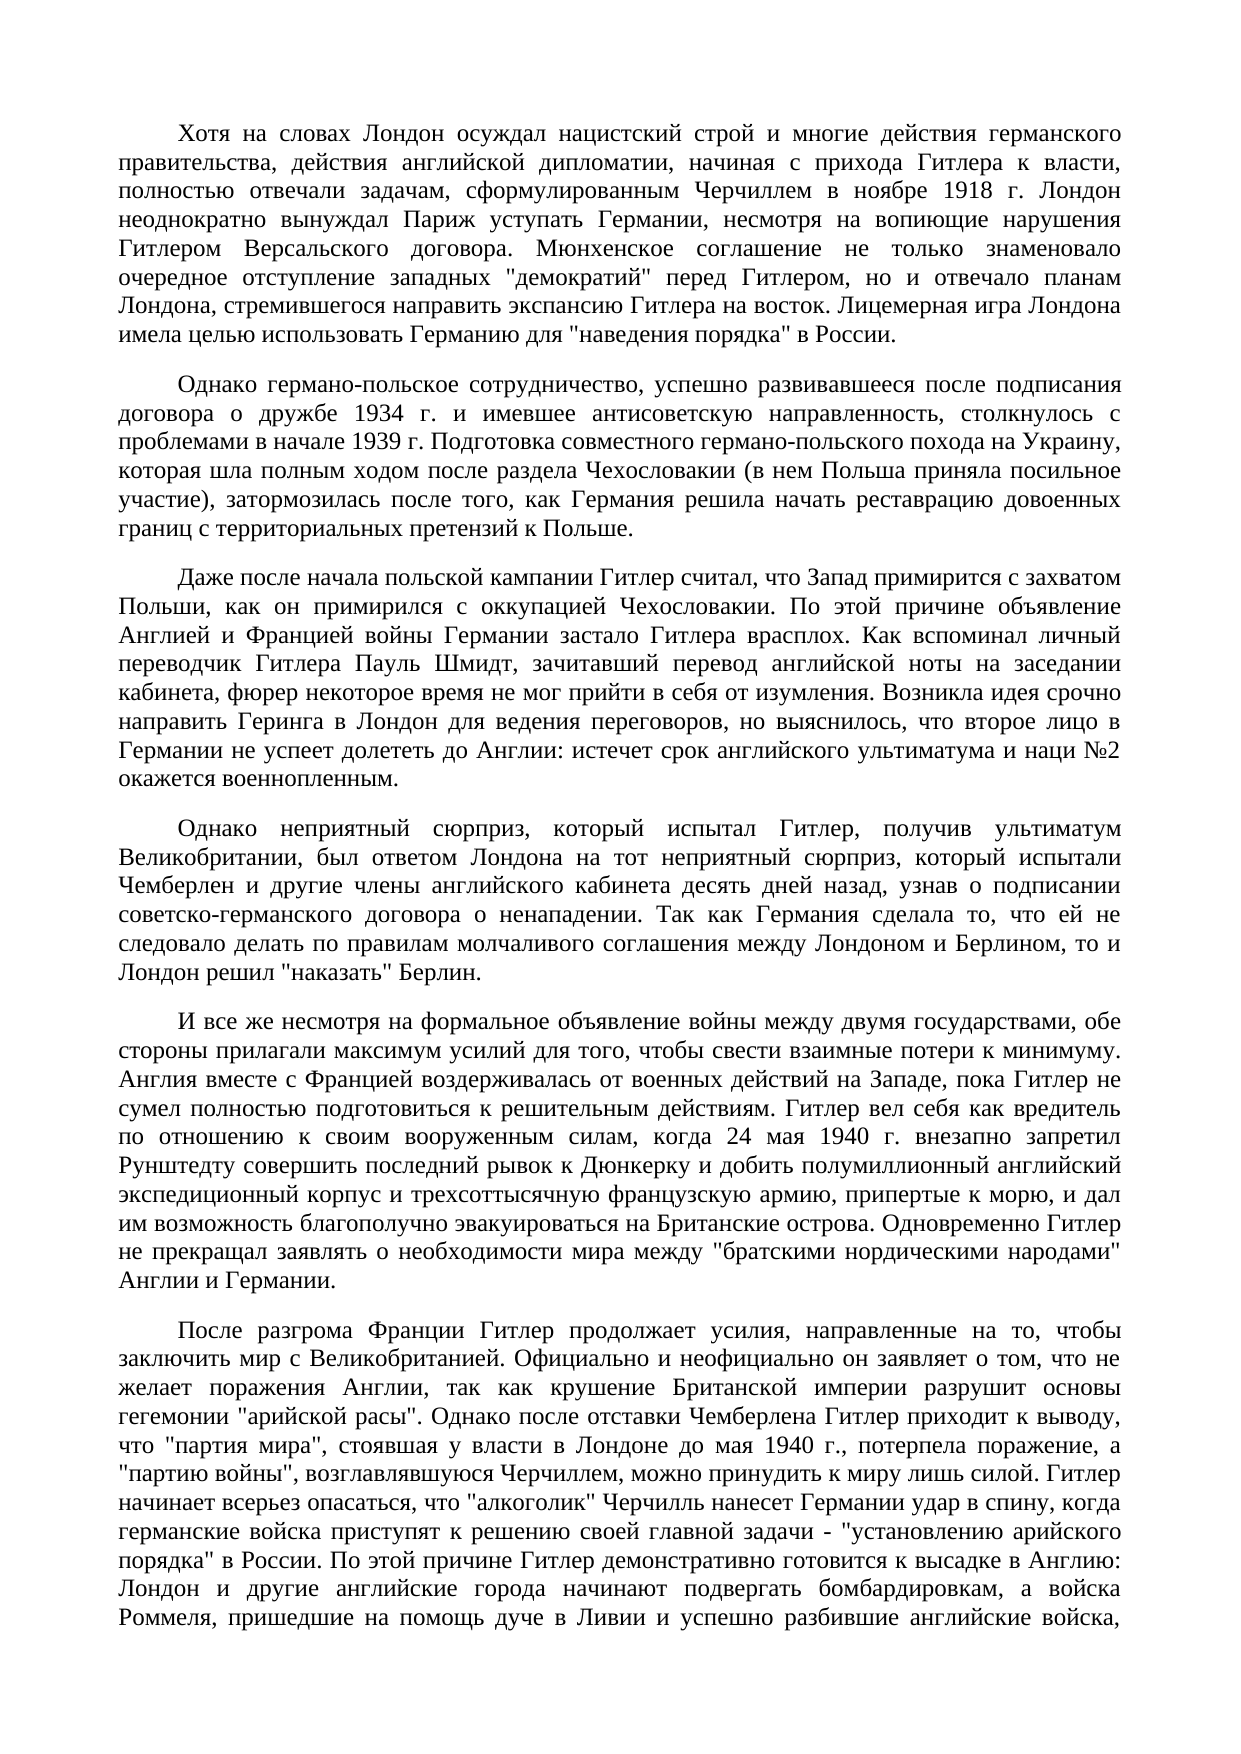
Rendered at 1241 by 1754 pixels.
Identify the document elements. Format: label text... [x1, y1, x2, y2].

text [118, 1315, 1122, 1631]
text И все же несмотря на формальное объявление войны между двумя государствами, обе стороны прилагали максимум усилий для того, чтобы свести взаимные потери к минимуму. Англия вместе с Францией воздерживалась от военных действий на Западе, пока Гитлер не сумел полностью подготовиться к решительным действиям. Гитлер вел себя как вредитель по отношению к своим вооруженным силам, когда 24 мая 1940 г. внезапно запретил Рунштедту совершить последний рывок к Дюнкерку и добить полумиллионный английский экспедиционный корпус и трехсоттысячную французскую армию, припертые к морю, и дал им возможность благополучно эвакуироваться на Британские острова. Одновременно Гитлер не прекращал заявлять о необходимости мира между "братскими нордическими народами" Англии и Германии. [118, 1006, 1122, 1294]
text Однако неприятный сюрприз, который испытал Гитлер, получив ультиматум Великобритании, был ответом Лондона на тот неприятный сюрприз, который испытали Чемберлен и другие члены английского кабинета десять дней назад, узнав о подписании советско-германского договора о ненападении. Так как Германия сделала то, что ей не следовало делать по правилам молчаливого соглашения между Лондоном и Берлином, то и Лондон решил "наказать" Берлин. [118, 813, 1122, 986]
text Даже после начала польской кампании Гитлер считал, что Запад примирится с захватом Польши, как он примирился с оккупацией Чехословакии. По этой причине объявление Англией и Францией войны Германии застало Гитлера врасплох. Как вспоминал личный переводчик Гитлера Пауль Шмидт, зачитавший перевод английской ноты на заседании кабинета, фюрер некоторое время не мог прийти в себя от изумления. Возникла идея срочно направить Геринга в Лондон для ведения переговоров, но выяснилось, что второе лицо в Германии не успеет долететь до Англии: истечет срок английского ультиматума и наци №2 окажется военнопленным. [118, 562, 1122, 792]
text Хотя на словах Лондон осуждал нацистский строй и многие действия германского правительства, действия английской дипломатии, начиная с прихода Гитлера к власти, полностью отвечали задачам, сформулированным Черчиллем в ноябре 1918 г. Лондон неоднократно вынуждал Париж уступать Германии, несмотря на вопиющие нарушения Гитлером Версальского договора. Мюнхенское соглашение не только знаменовало очередное отступление западных "демократий" перед Гитлером, но и отвечало планам Лондона, стремившегося направить экспансию Гитлера на восток. Лицемерная игра Лондона имела целью использовать Германию для "наведения порядка" в России. [118, 118, 1122, 348]
text Однако германо-польское сотрудничество, успешно развивавшееся после подписания договора о дружбе 1934 г. и имевшее антисоветскую направленность, столкнулось с проблемами в начале 1939 г. Подготовка совместного германо-польского похода на Украину, которая шла полным ходом после раздела Чехословакии (в нем Польша приняла посильное участие), затормозилась после того, как Германия решила начать реставрацию довоенных границ с территориальных претензий к Польше. [118, 369, 1122, 541]
